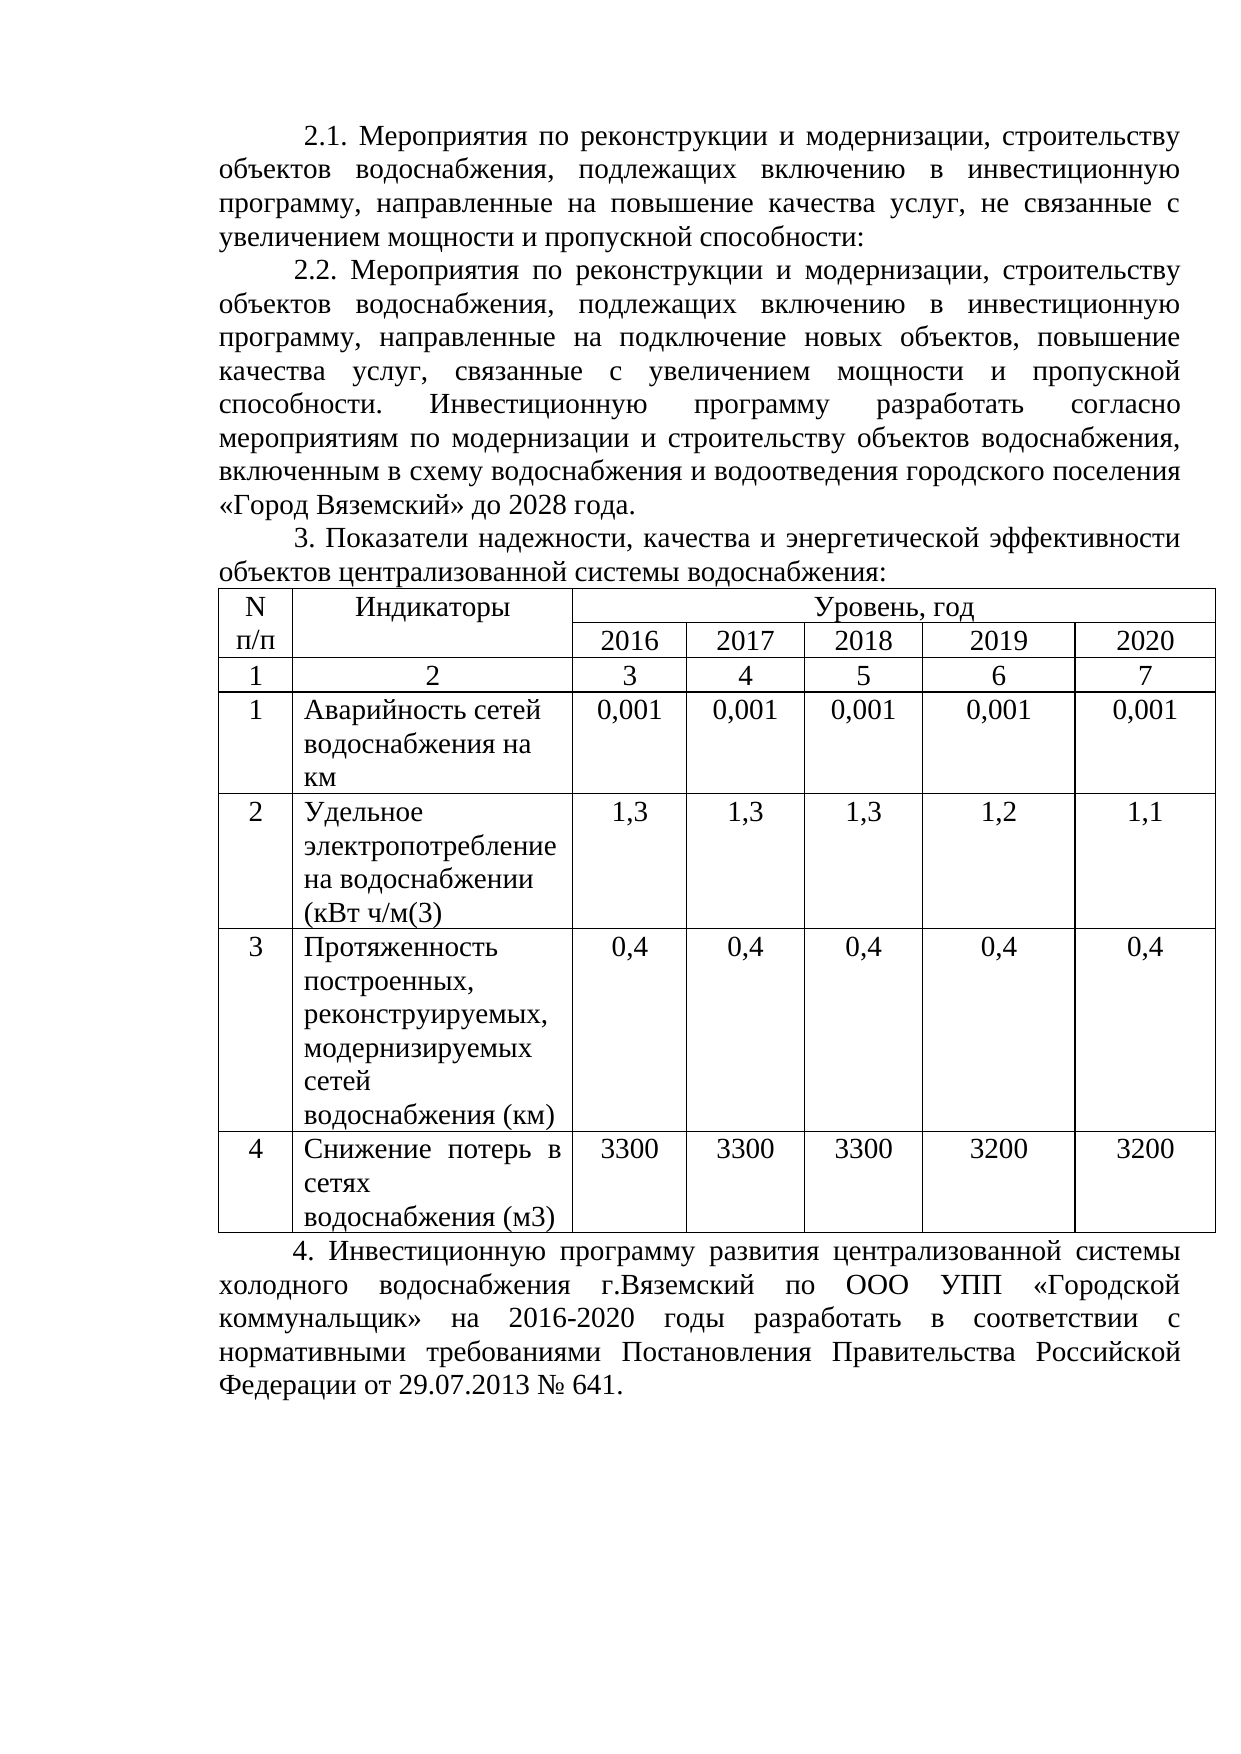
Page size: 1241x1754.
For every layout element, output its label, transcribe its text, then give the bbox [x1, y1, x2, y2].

table_cell 0,4 [1076, 929, 1215, 1131]
table_cell 3300 [687, 1132, 804, 1232]
table_cell Удельное электропотребление на водоснабжении (кВт ч/м(3) [293, 794, 572, 928]
table_cell 3200 [1076, 1132, 1215, 1232]
table_cell 0,4 [573, 929, 686, 1131]
table_cell 4 [219, 1132, 292, 1232]
table_cell 0,001 [687, 693, 804, 793]
table_cell 2 [219, 794, 292, 928]
table_cell 2 [293, 658, 572, 691]
table_cell 2016 [573, 623, 686, 657]
table_cell 7 [1076, 658, 1215, 691]
table_cell 0,4 [687, 929, 804, 1131]
text 2.2. Мероприятия по реконструкции и модернизации, строительству объектов водоснабжения, подлежащих включению в инвестиционную программу, направленные на подключение новых объектов, повышение качества услуг, связанные с увеличением мощности и пропускной способности. Инвестиционную программу разработать согласно мероприятиям по модернизации и строительству объектов водоснабжения, включенным в схему водоснабжения и водоотведения городского поселения «Город Вяземский» до 2028 года. [218, 252, 1181, 521]
table_cell 1,2 [923, 794, 1074, 928]
table_cell 3 [573, 658, 686, 691]
table_cell 2018 [805, 623, 922, 657]
table_cell 3300 [805, 1132, 922, 1232]
text 4. Инвестиционную программу развития централизованной системы холодного водоснабжения г.Вяземский по ООО УПП «Городской коммунальщик» на 2016-2020 годы разработать в соответствии с нормативными требованиями Постановления Правительства Российской Федерации от 29.07.2013 № 641. [218, 1233, 1181, 1401]
table_cell 2020 [1076, 623, 1215, 657]
table_cell 5 [805, 658, 922, 691]
table_cell 3300 [573, 1132, 686, 1232]
table_cell 1,1 [1076, 794, 1215, 928]
table_header N п/п [219, 589, 292, 657]
table_header Уровень, год [573, 589, 1215, 622]
table_cell 0,001 [573, 693, 686, 793]
table_cell 1,3 [805, 794, 922, 928]
table_cell 0,001 [923, 693, 1074, 793]
table_cell Протяженность построенных, реконструируемых, модернизируемых сетей водоснабжения (км) [293, 929, 572, 1131]
table_cell 1,3 [573, 794, 686, 928]
table_cell 3 [219, 929, 292, 1131]
table_cell 0,001 [1076, 693, 1215, 793]
table_cell 1 [219, 693, 292, 793]
table_cell Снижение потерь в сетях водоснабжения (м3) [293, 1132, 572, 1232]
table_cell 1,3 [687, 794, 804, 928]
table_cell 2017 [687, 623, 804, 657]
table_cell 6 [923, 658, 1074, 691]
text 2.1. Мероприятия по реконструкции и модернизации, строительству объектов водоснабжения, подлежащих включению в инвестиционную программу, направленные на повышение качества услуг, не связанные с увеличением мощности и пропускной способности: [218, 118, 1181, 252]
table_header Индикаторы [293, 589, 572, 657]
table_cell 3200 [923, 1132, 1074, 1232]
table_cell 0,4 [805, 929, 922, 1131]
text 3. Показатели надежности, качества и энергетической эффективности объектов централизованной системы водоснабжения: [218, 521, 1181, 588]
table_cell 4 [687, 658, 804, 691]
table_cell 2019 [923, 623, 1074, 657]
table_cell 0,001 [805, 693, 922, 793]
table_cell 1 [219, 658, 292, 691]
table_cell Аварийность сетей водоснабжения на км [293, 693, 572, 793]
table_cell 0,4 [923, 929, 1074, 1131]
